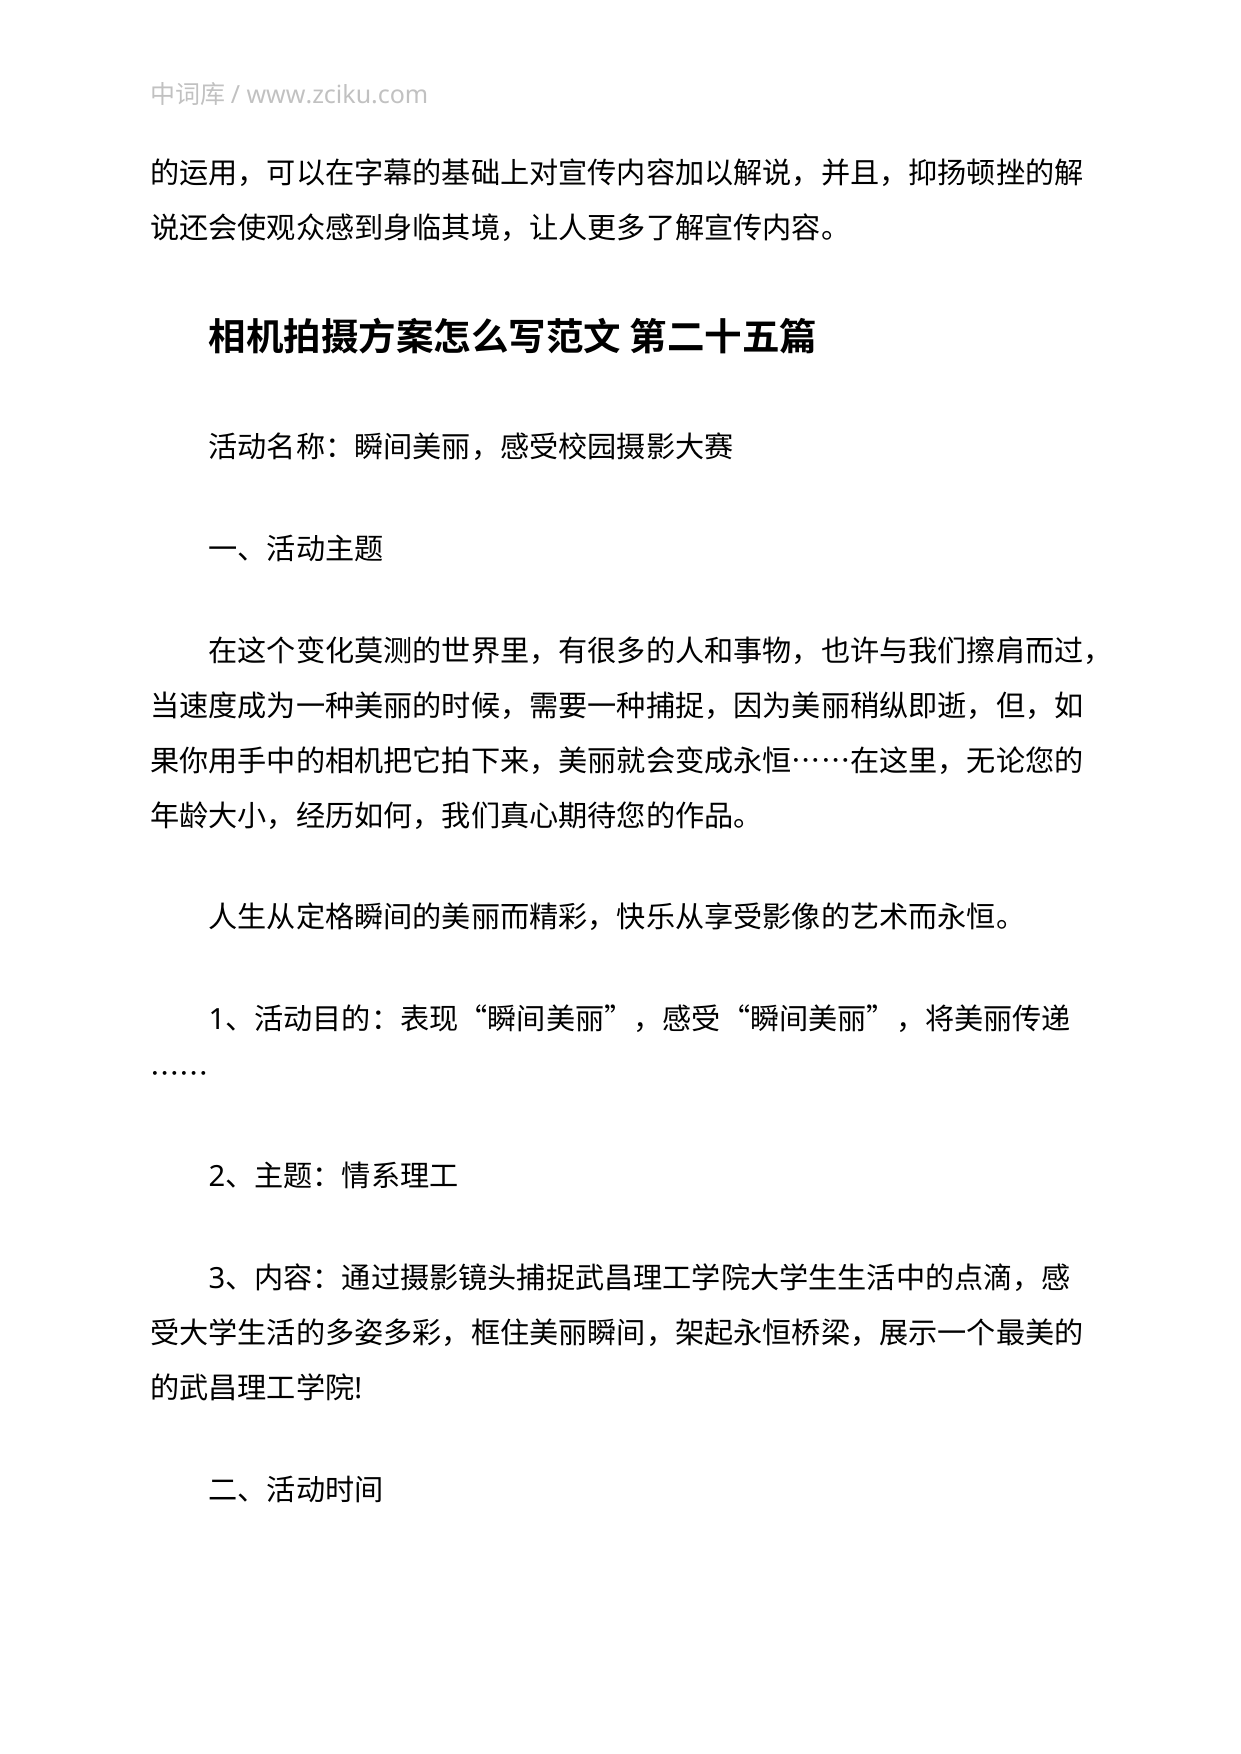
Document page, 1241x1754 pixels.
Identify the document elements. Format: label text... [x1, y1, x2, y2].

text 1、活动目的：表现“瞬间美丽”，感受“瞬间美丽”，将美丽传递…… [150, 996, 1090, 1093]
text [150, 150, 1090, 247]
text 相机拍摄方案怎么写范文 第二十五篇 [150, 307, 1090, 361]
text 人生从定格瞬间的美丽而精彩，快乐从享受影像的艺术而永恒。 [150, 894, 1090, 936]
text 二、活动时间 [150, 1466, 1090, 1509]
text 3、内容：通过摄影镜头捕捉武昌理工学院大学生生活中的点滴，感受大学生活的多姿多彩，框住美丽瞬间，架起永恒桥梁，展示一个最美的的武昌理工学院! [150, 1254, 1090, 1407]
text 活动名称：瞬间美丽，感受校园摄影大赛 [150, 424, 1090, 466]
text 在这个变化莫测的世界里，有很多的人和事物，也许与我们擦肩而过，当速度成为一种美丽的时候，需要一种捕捉，因为美丽稍纵即逝，但，如果你用手中的相机把它拍下来，美丽就会变成永恒……在这里，无论您的年龄大小，经历如何，我们真心期待您的作品。 [150, 628, 1090, 834]
text 2、主题：情系理工 [150, 1153, 1090, 1195]
text 一、活动主题 [150, 526, 1090, 568]
